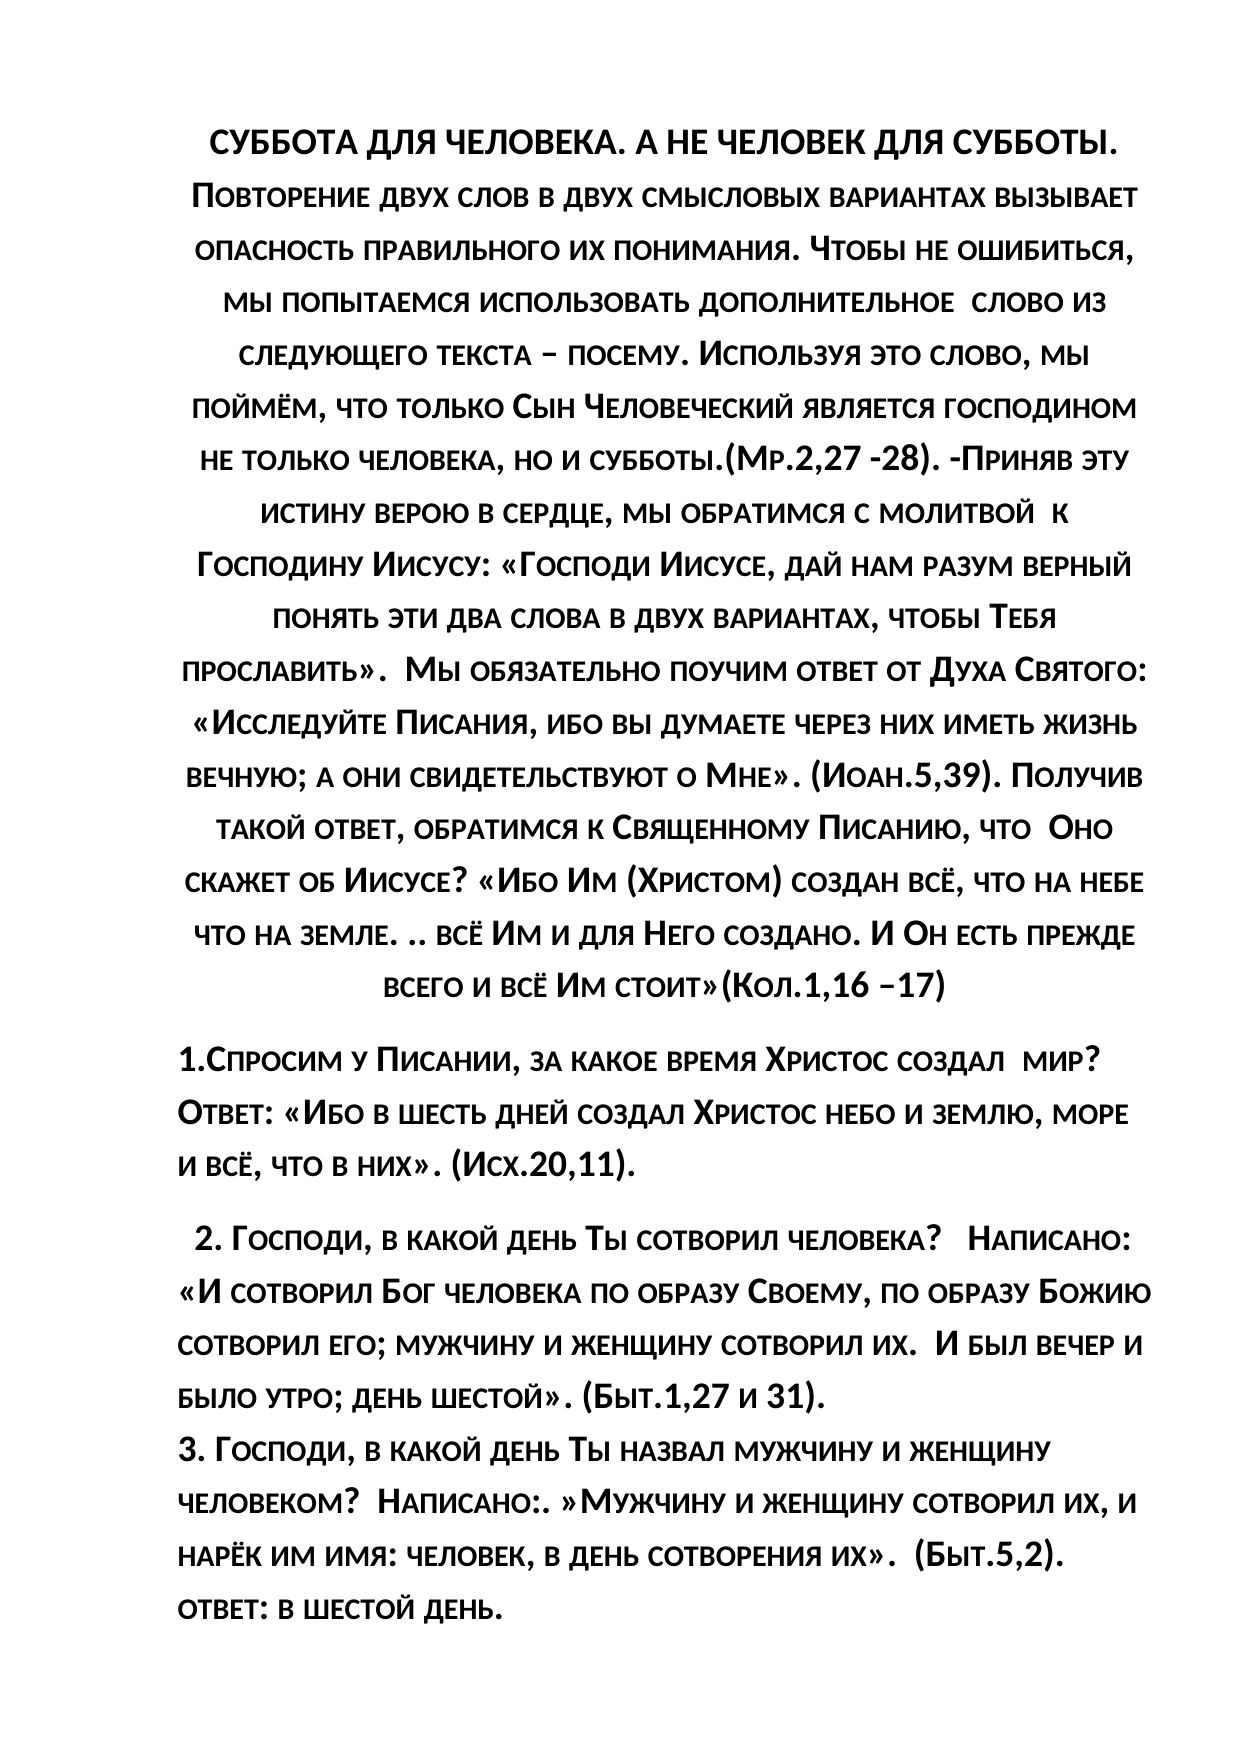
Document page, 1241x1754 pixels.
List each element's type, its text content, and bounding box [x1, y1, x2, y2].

text 1.Спросим у Писании, за какое время Христос создал мир? Ответ: «Ибо в шесть дней создал Христос небо и землю, море и всё, что в них». (Исх.20,11). [177, 1035, 1152, 1186]
text СУББОТА ДЛЯ ЧЕЛОВЕКА. А НЕ ЧЕЛОВЕК ДЛЯ СУББОТЫ. Повторение двух слов в двух смысловых вариантах вызывает опасность правильного их понимания. Чтобы не ошибиться, мы попытаемся использовать дополнительное слово из следующего текста – посему. Используя это слово, мы поймём, что только Сын Человеческий является господином не только человека, но и субботы.(Мр.2,27 -28). -Приняв эту истину верою в сердце, мы обратимся с молитвой к Господину Иисусу: «Господи Иисусе, дай нам разум верный понять эти два слова в двух вариантах, чтобы Тебя прославить». Мы обязательно поучим ответ от Духа Святого: «Исследуйте Писания, ибо вы думаете через них иметь жизнь вечную; а они свидетельствуют о Мне». (Иоан.5,39). Получив такой ответ, обратимся к Священному Писанию, что Оно скажет об Иисусе? «Ибо Им (Христом) создан всё, что на небе что на земле. .. всё Им и для Него создано. И Он есть прежде всего и всё Им стоит»(Кол.1,16 –17) [177, 118, 1152, 1007]
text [177, 1214, 1152, 1629]
